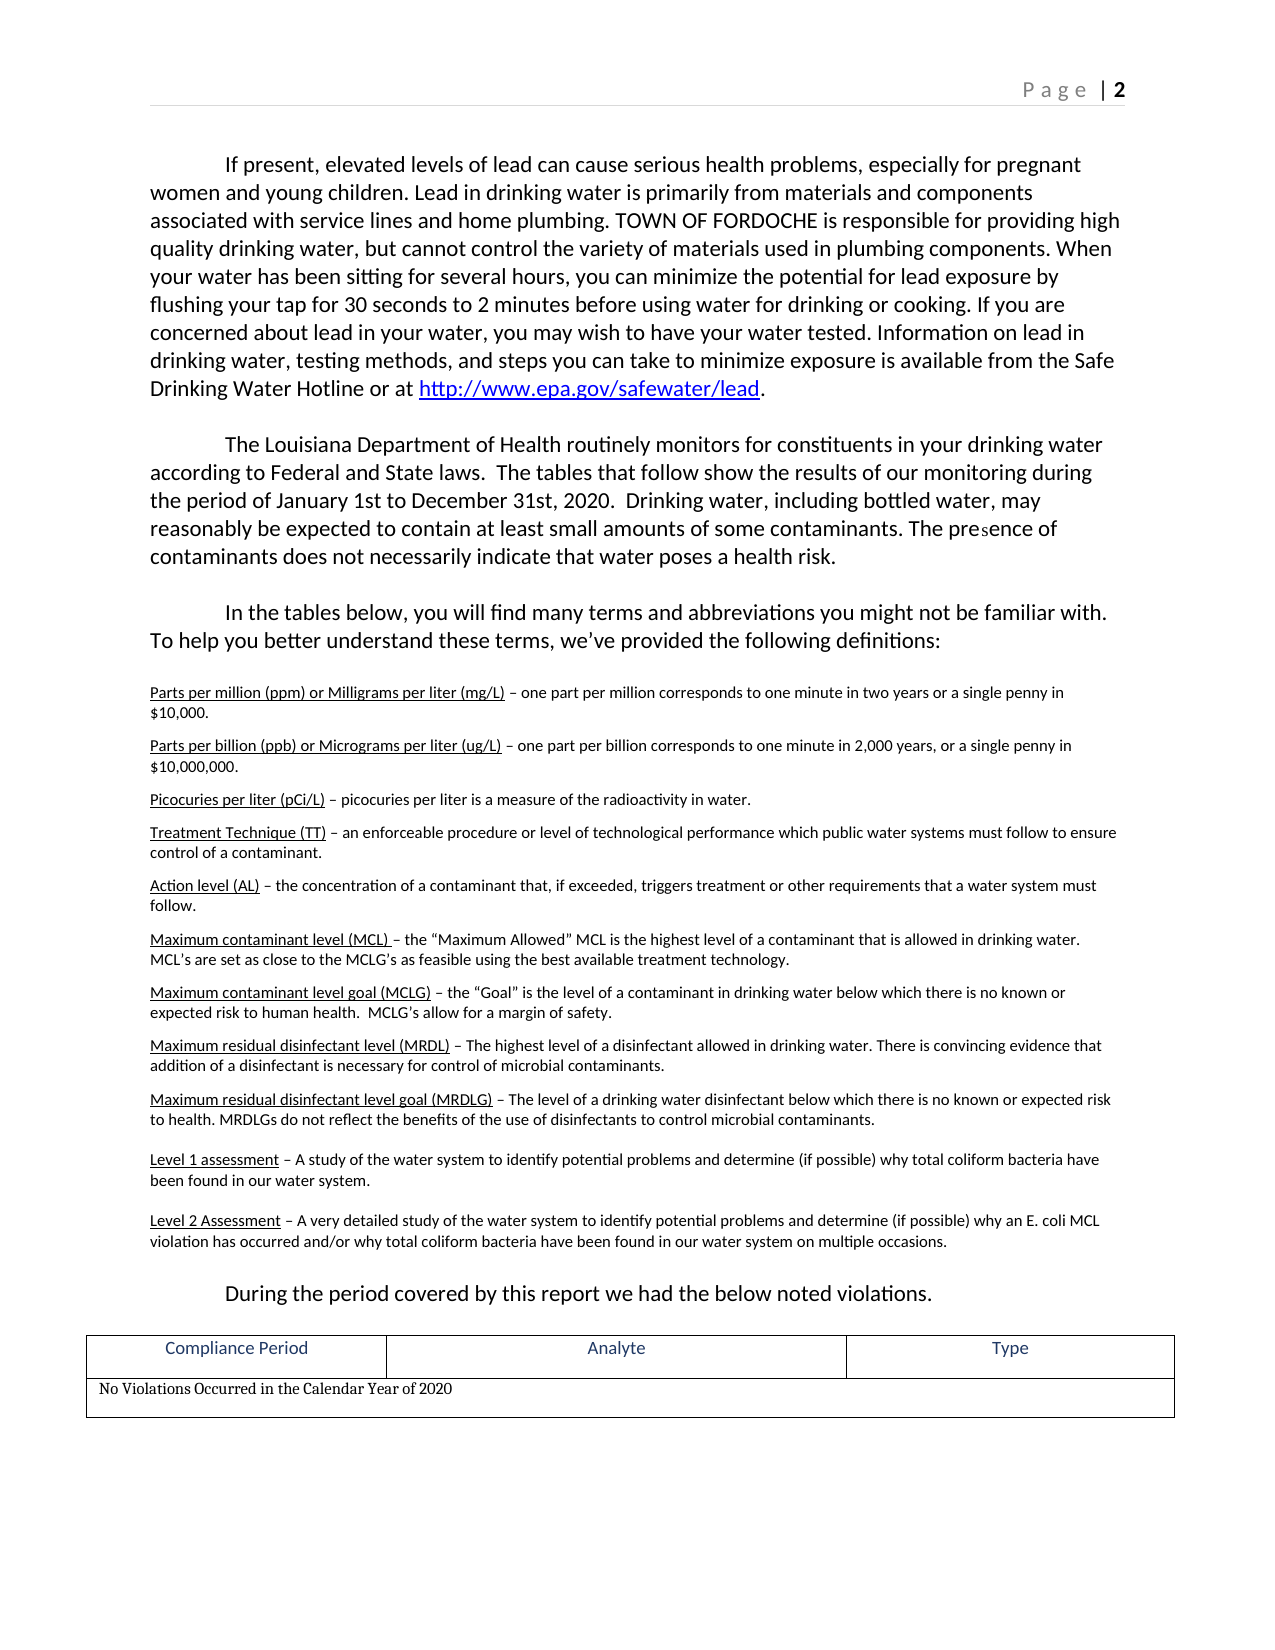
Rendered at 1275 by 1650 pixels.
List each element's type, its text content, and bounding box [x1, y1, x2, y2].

text Maximum residual disinfectant level goal (MRDLG) – The level of a drinking water disinfectant below which there is no known or expected risk to health. MRDLGs do not reflect the benefits of the use of disinfectants to control microbial contaminants. [150, 1089, 1125, 1129]
text If present, elevated levels of lead can cause serious health problems, especially for pregnant women and young children. Lead in drinking water is primarily from materials and components associated with service lines and home plumbing. TOWN OF FORDOCHE is responsible for providing high quality drinking water, but cannot control the variety of materials used in plumbing components. When your water has been sitting for several hours, you can minimize the potential for lead exposure by flushing your tap for 30 seconds to 2 minutes before using water for drinking or cooking. If you are concerned about lead in your water, you may wish to have your water tested. Information on lead in drinking water, testing methods, and steps you can take to minimize exposure is available from the Safe Drinking Water Hotline or at http://www.epa.gov/safewater/lead. [150, 150, 1125, 402]
text In the tables below, you will find many terms and abbreviations you might not be familiar with. To help you better understand these terms, we’ve provided the following definitions: [150, 598, 1125, 654]
text Level 1 assessment – A study of the water system to identify potential problems and determine (if possible) why total coliform bacteria have been found in our water system. [150, 1150, 1125, 1190]
text Maximum residual disinfectant level (MRDL) – The highest level of a disinfectant allowed in drinking water. There is convincing evidence that addition of a disinfectant is necessary for control of microbial contaminants. [150, 1035, 1125, 1076]
text During the period covered by this report we had the below noted violations. [150, 1279, 1125, 1307]
text Treatment Technique (TT) – an enforceable procedure or level of technological performance which public water systems must follow to ensure control of a contaminant. [150, 822, 1125, 863]
text Parts per million (ppm) or Milligrams per liter (mg/L) – one part per million corresponds to one minute in two years or a single penny in $10,000. [150, 682, 1125, 723]
text Parts per billion (ppb) or Micrograms per liter (ug/L) – one part per billion corresponds to one minute in 2,000 years, or a single penny in $10,000,000. [150, 736, 1125, 776]
text Maximum contaminant level goal (MCLG) – the “Goal” is the level of a contaminant in drinking water below which there is no known or expected risk to human health. MCLG’s allow for a margin of safety. [150, 982, 1125, 1023]
text Maximum contaminant level (MCL) – the “Maximum Allowed” MCL is the highest level of a contaminant that is allowed in drinking water. MCL’s are set as close to the MCLG’s as feasible using the best available treatment technology. [150, 929, 1125, 969]
text Level 2 Assessment – A very detailed study of the water system to identify potential problems and determine (if possible) why an E. coli MCL violation has occurred and/or why total coliform bacteria have been found in our water system on multiple occasions. [150, 1211, 1125, 1251]
table_cell No Violations Occurred in the Calendar Year of 2020 [87, 1379, 1174, 1417]
table_header Analyte [387, 1336, 846, 1378]
table_header Type [847, 1336, 1174, 1378]
table_header Compliance Period [87, 1336, 386, 1378]
text Action level (AL) – the concentration of a contaminant that, if exceeded, triggers treatment or other requirements that a water system must follow. [150, 875, 1125, 916]
text The Louisiana Department of Health routinely monitors for constituents in your drinking water according to Federal and State laws. The tables that follow show the results of our monitoring during the period of January 1st to December 31st, 2020. Drinking water, including bottled water, may reasonably be expected to contain at least small amounts of some contaminants. The presence of contaminants does not necessarily indicate that water poses a health risk. [150, 430, 1125, 570]
text Picocuries per liter (pCi/L) – picocuries per liter is a measure of the radioactivity in water. [150, 789, 1125, 809]
